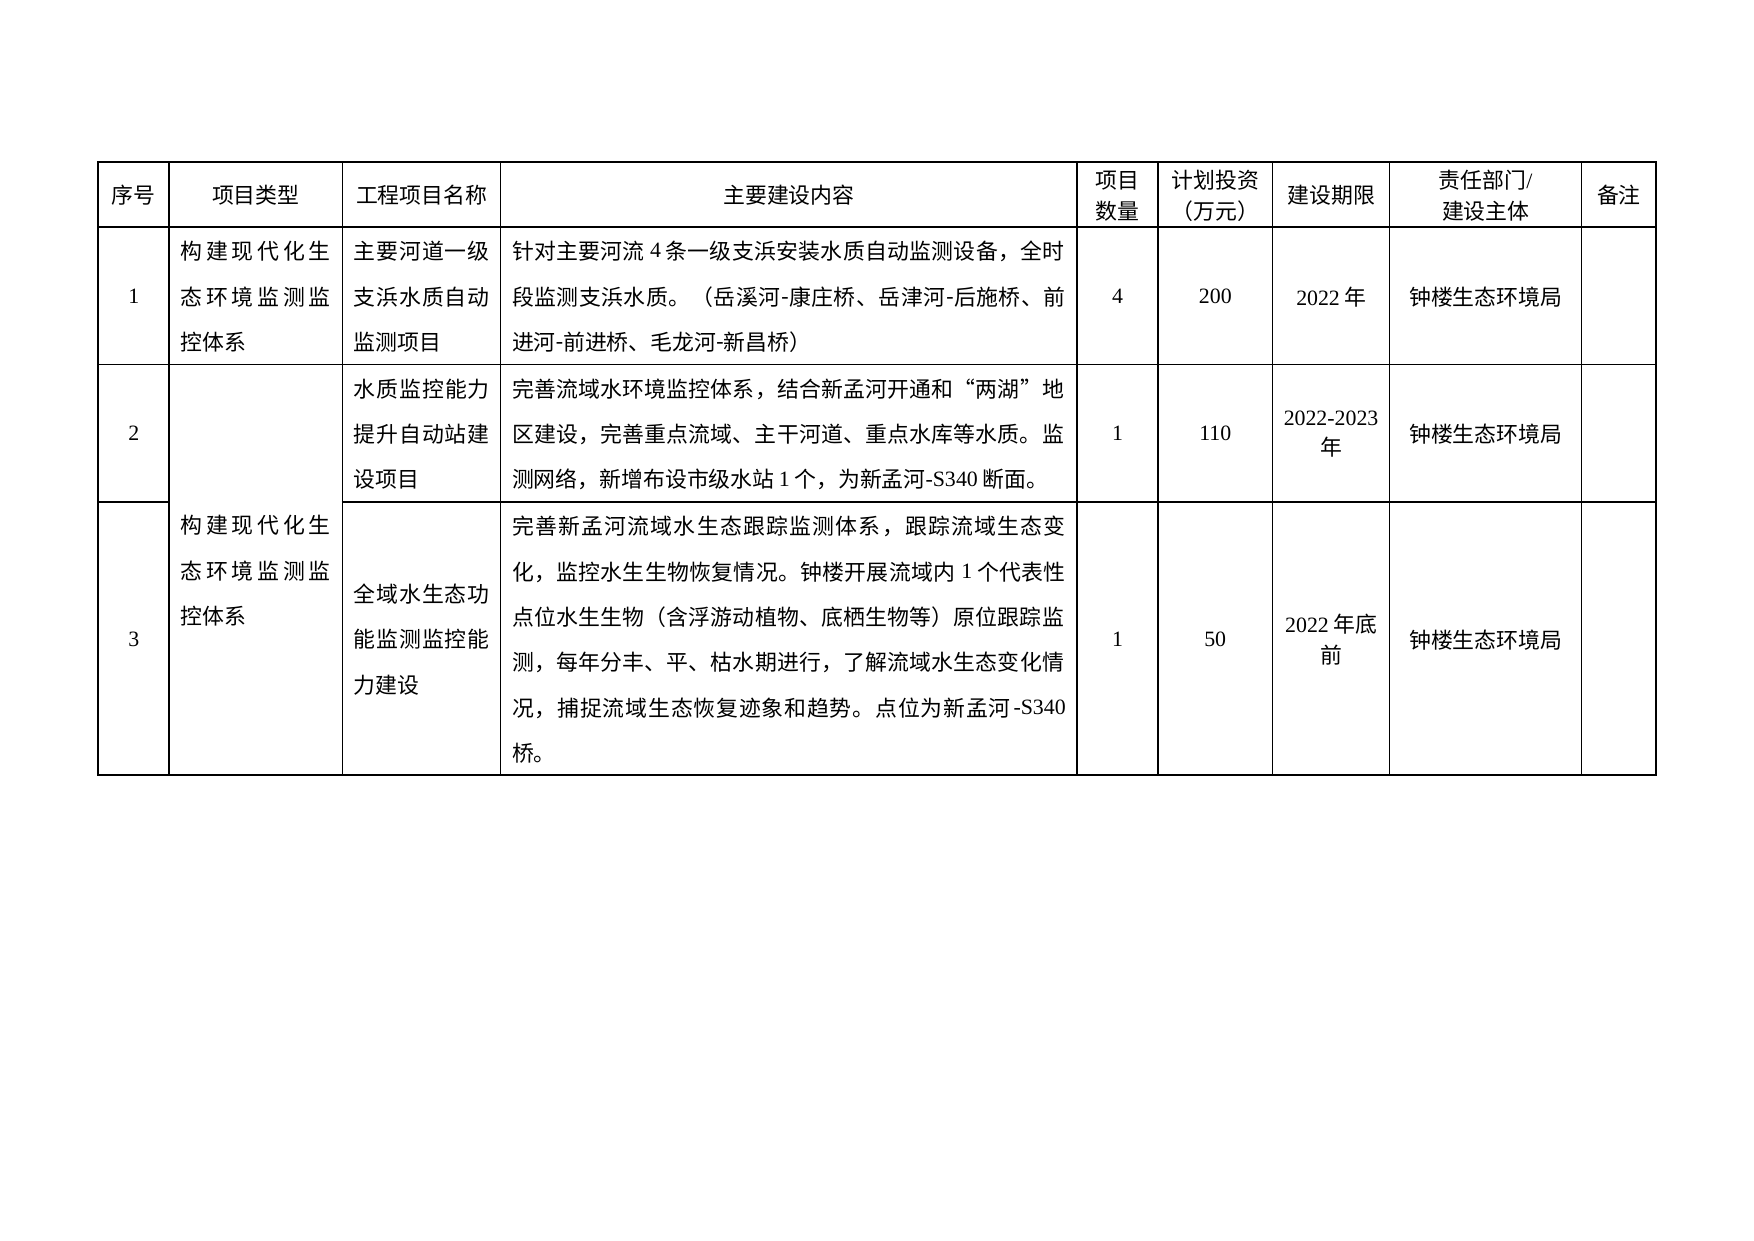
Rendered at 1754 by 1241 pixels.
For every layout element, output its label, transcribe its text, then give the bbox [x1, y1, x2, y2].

table_cell 全域水生态功能监测监控能力建设 [343, 503, 500, 774]
table_header 建设期限 [1273, 163, 1389, 226]
table_cell 构建现代化生态环境监测监控体系 [170, 365, 342, 774]
table_cell 完善新孟河流域水生态跟踪监测体系，跟踪流域生态变化，监控水生生物恢复情况。钟楼开展流域内1个代表性点位水生生物（含浮游动植物、底栖生物等）原位跟踪监测，每年分丰、平、枯水期进行，了解流域水生态变化情况，捕捉流域生态恢复迹象和趋势。点位为新孟河-S340桥。 [501, 503, 1076, 774]
table_cell 200 [1159, 228, 1272, 363]
table_cell 50 [1159, 503, 1272, 774]
table_cell 针对主要河流4条一级支浜安装水质自动监测设备，全时段监测支浜水质。（岳溪河-康庄桥、岳津河-后施桥、前进河-前进桥、毛龙河-新昌桥） [501, 228, 1076, 363]
table_cell 水质监控能力提升自动站建设项目 [343, 365, 500, 501]
table_header 项目数量 [1078, 163, 1157, 226]
table_cell 主要河道一级支浜水质自动监测项目 [343, 228, 500, 363]
table_cell 1 [1078, 503, 1157, 774]
table_header 主要建设内容 [501, 163, 1076, 226]
table_cell 钟楼生态环境局 [1390, 503, 1581, 774]
table_cell 完善流域水环境监控体系，结合新孟河开通和“两湖”地区建设，完善重点流域、主干河道、重点水库等水质。监测网络，新增布设市级水站1个，为新孟河-S340断面。 [501, 365, 1076, 501]
table_cell [1582, 228, 1655, 363]
table_cell 3 [99, 503, 168, 774]
table_cell 2 [99, 365, 168, 501]
table_header 备注 [1582, 163, 1655, 226]
table_cell 4 [1078, 228, 1157, 363]
table_cell 1 [1078, 365, 1157, 501]
table_cell [1582, 503, 1655, 774]
table_cell [1582, 365, 1655, 501]
table_cell 2022年底前 [1273, 503, 1389, 774]
table_cell 110 [1159, 365, 1272, 501]
table_header 序号 [99, 163, 168, 226]
table_header 工程项目名称 [343, 163, 500, 226]
table_header 责任部门/ 建设主体 [1390, 163, 1581, 226]
table_header 项目类型 [170, 163, 342, 226]
table_cell 2022-2023年 [1273, 365, 1389, 501]
table_cell 2022年 [1273, 228, 1389, 363]
table_cell 构建现代化生态环境监测监控体系 [170, 228, 342, 363]
table_cell 钟楼生态环境局 [1390, 228, 1581, 363]
table_cell 钟楼生态环境局 [1390, 365, 1581, 501]
table_cell 1 [99, 228, 168, 363]
table_header 计划投资 （万元） [1159, 163, 1272, 226]
